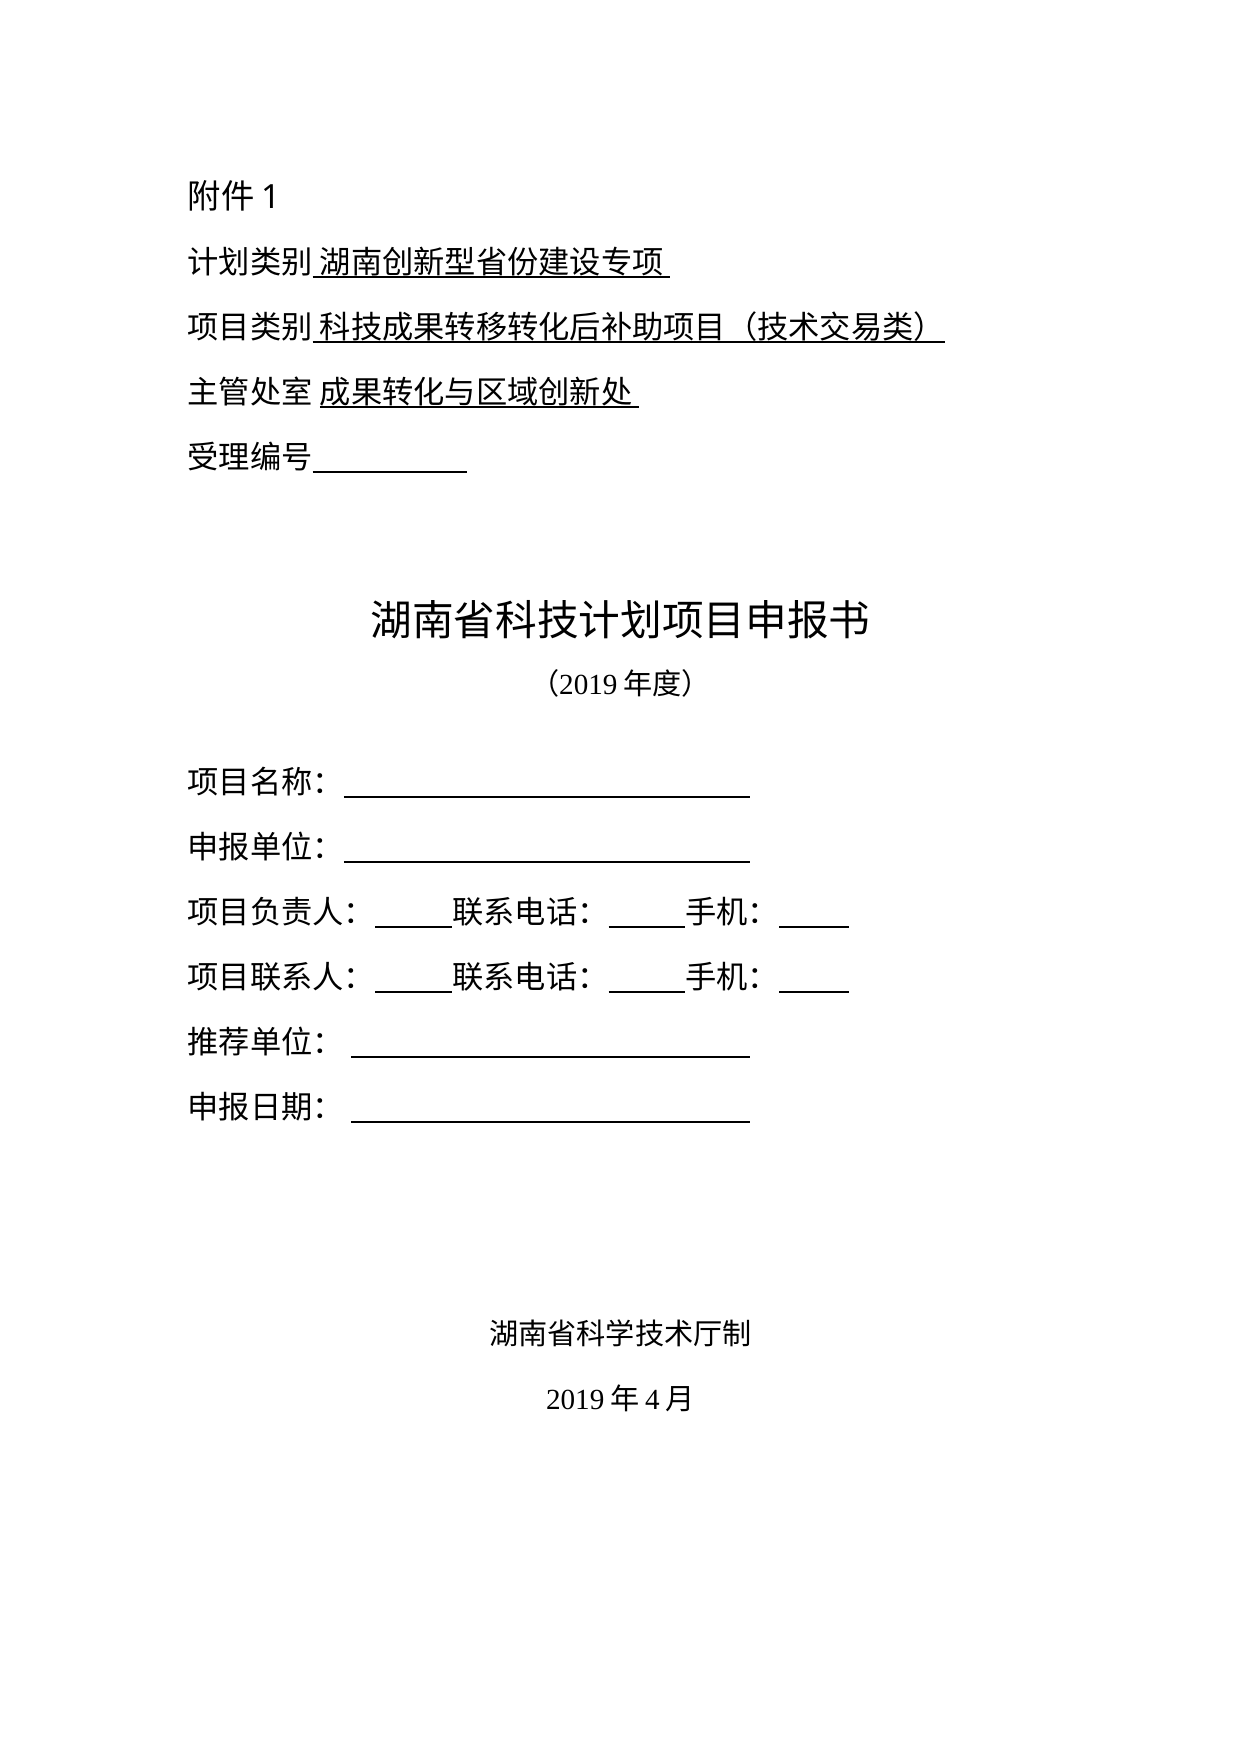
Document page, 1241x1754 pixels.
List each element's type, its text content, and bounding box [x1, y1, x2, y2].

text （2019年度） [187, 649, 1053, 714]
text 申报单位： [187, 812, 1053, 877]
text 项目联系人： 联系电话： 手机： [187, 942, 1053, 1007]
text 申报日期： [187, 1072, 1053, 1137]
text 推荐单位： [187, 1007, 1053, 1072]
text 附件1 [187, 162, 1053, 227]
text 计划类别 湖南创新型省份建设专项 [187, 227, 1053, 292]
text 湖南省科学技术厅制 [187, 1299, 1053, 1364]
text 项目名称： [187, 747, 1053, 812]
text 湖南省科技计划项目申报书 [187, 584, 1053, 649]
text 受理编号 [187, 422, 1053, 487]
text 主管处室 成果转化与区域创新处 [187, 357, 1053, 422]
text 2019年4月 [187, 1364, 1053, 1429]
text 项目类别 科技成果转移转化后补助项目（技术交易类） [187, 292, 1053, 357]
text 项目负责人： 联系电话： 手机： [187, 877, 1053, 942]
